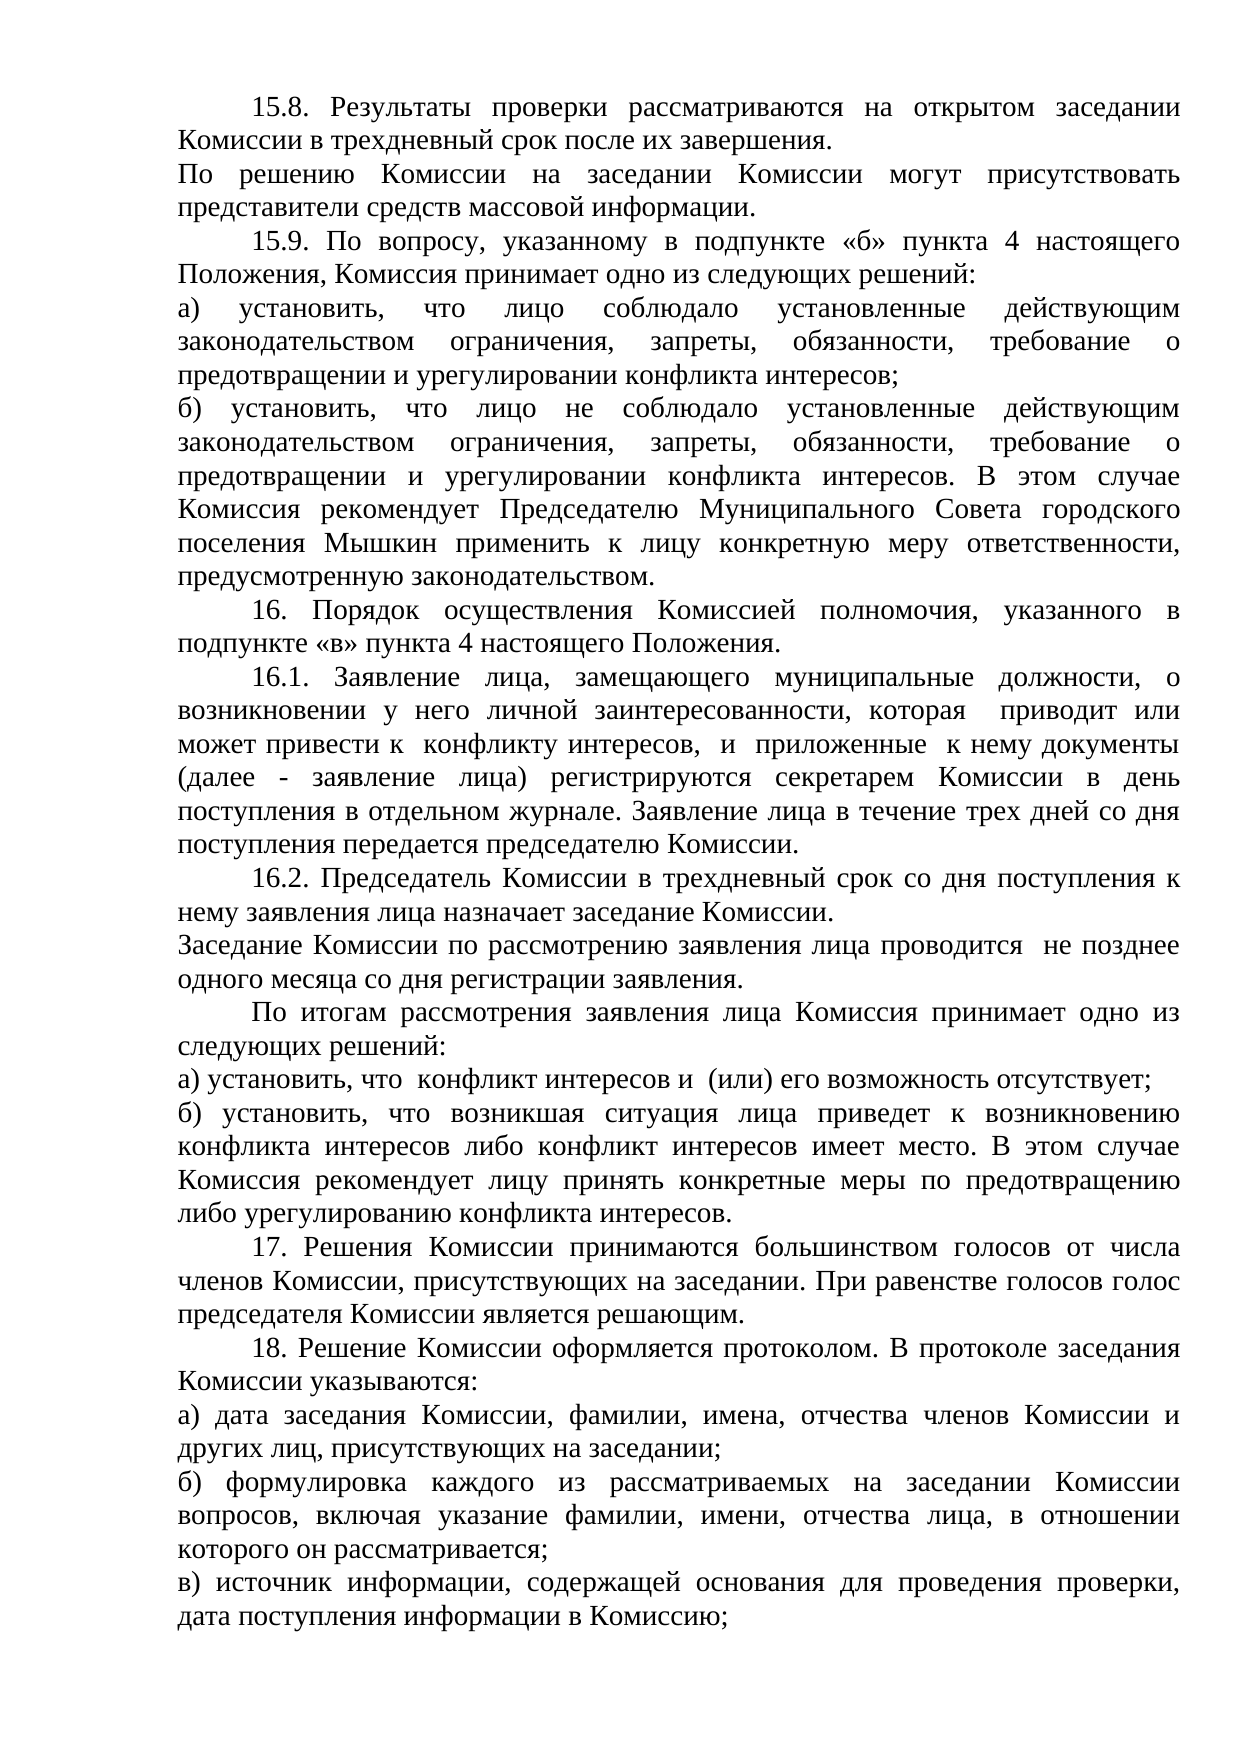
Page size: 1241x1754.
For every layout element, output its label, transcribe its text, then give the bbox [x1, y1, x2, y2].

text По решению Комиссии на заседании Комиссии могут присутствовать представители средств массовой информации. [177, 156, 1181, 223]
text 16. Порядок осуществления Комиссией полномочия, указанного в подпункте «в» пункта 4 настоящего Положения. [177, 592, 1181, 659]
text а) установить, что конфликт интересов и (или) его возможность отсутствует; [177, 1061, 1181, 1095]
text 18. Решение Комиссии оформляется протоколом. В протоколе заседания Комиссии указываются: [177, 1330, 1181, 1397]
text а) дата заседания Комиссии, фамилии, имена, отчества членов Комиссии и других лиц, присутствующих на заседании; [177, 1397, 1181, 1464]
text 16.2. Председатель Комиссии в трехдневный срок со дня поступления к нему заявления лица назначает заседание Комиссии. [177, 860, 1181, 927]
text а) установить, что лицо соблюдало установленные действующим законодательством ограничения, запреты, обязанности, требование о предотвращении и урегулировании конфликта интересов; [177, 290, 1181, 391]
text б) установить, что лицо не соблюдало установленные действующим законодательством ограничения, запреты, обязанности, требование о предотвращении и урегулировании конфликта интересов. В этом случае Комиссия рекомендует Председателю Муниципального Совета городского поселения Мышкин применить к лицу конкретную меру ответственности, предусмотренную законодательством. [177, 391, 1181, 592]
text 15.8. Результаты проверки рассматриваются на открытом заседании Комиссии в трехдневный срок после их завершения. [177, 89, 1181, 156]
text б) установить, что возникшая ситуация лица приведет к возникновению конфликта интересов либо конфликт интересов имеет место. В этом случае Комиссия рекомендует лицу принять конкретные меры по предотвращению либо урегулированию конфликта интересов. [177, 1095, 1181, 1229]
text 15.9. По вопросу, указанному в подпункте «б» пункта 4 настоящего Положения, Комиссия принимает одно из следующих решений: [177, 223, 1181, 290]
text 17. Решения Комиссии принимаются большинством голосов от числа членов Комиссии, присутствующих на заседании. При равенстве голосов голос председателя Комиссии является решающим. [177, 1229, 1181, 1330]
text б) формулировка каждого из рассматриваемых на заседании Комиссии вопросов, включая указание фамилии, имени, отчества лица, в отношении которого он рассматривается; [177, 1464, 1181, 1564]
text в) источник информации, содержащей основания для проведения проверки, дата поступления информации в Комиссию; [177, 1564, 1181, 1632]
text 16.1. Заявление лица, замещающего муниципальные должности, о возникновении у него личной заинтересованности, которая приводит или может привести к конфликту интересов, и приложенные к нему документы (далее - заявление лица) регистрируются секретарем Комиссии в день поступления в отдельном журнале. Заявление лица в течение трех дней со дня поступления передается председателю Комиссии. [177, 659, 1181, 860]
text По итогам рассмотрения заявления лица Комиссия принимает одно из следующих решений: [177, 994, 1181, 1061]
text Заседание Комиссии по рассмотрению заявления лица проводится не позднее одного месяца со дня регистрации заявления. [177, 927, 1181, 994]
